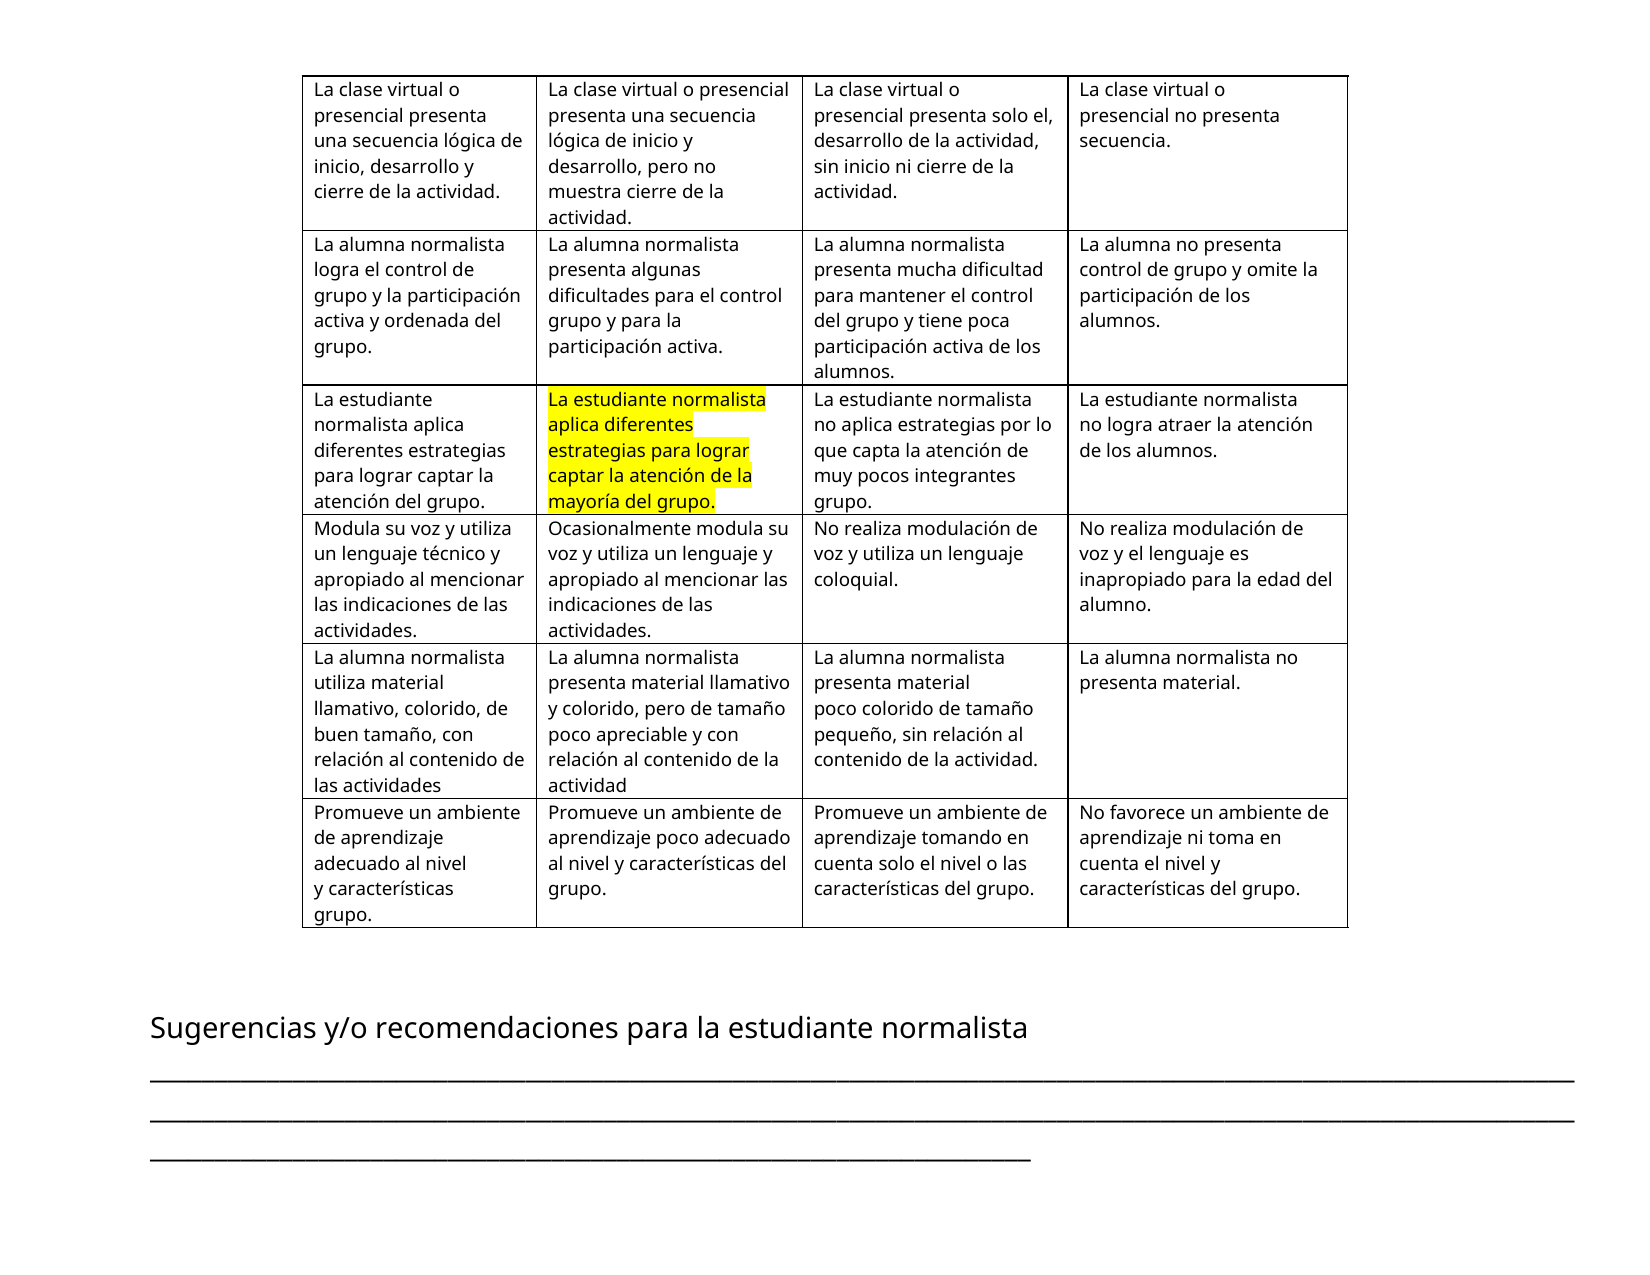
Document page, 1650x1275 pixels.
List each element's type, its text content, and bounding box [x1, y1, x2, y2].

table_cell Modula su voz y utiliza un lenguaje técnico y apropiado al mencionar las indicaciones de las actividades. [303, 515, 536, 643]
table_cell No realiza modulación de voz y utiliza un lenguaje coloquial. [803, 515, 1067, 643]
text Sugerencias y/o recomendaciones para la estudiante normalista [150, 1007, 1575, 1047]
table_cell La estudiante normalista no logra atraer la atención de los alumnos. [1069, 386, 1347, 513]
table_cell La clase virtual o presencial presenta solo el, desarrollo de la actividad, sin inicio ni cierre de la actividad. [803, 77, 1067, 230]
table_cell La clase virtual o presencial presenta una secuencia lógica de inicio y desarrollo, pero no muestra cierre de la actividad. [537, 77, 802, 230]
table_cell La clase virtual o presencial presenta una secuencia lógica de inicio, desarrollo y cierre de la actividad. [303, 77, 536, 230]
table_cell La alumna normalista presenta material poco colorido de tamaño pequeño, sin relación al contenido de la actividad. [803, 644, 1067, 797]
text ________________________________________________________________________________________________________________________________________________________________________________________________________________________________________________________________________________________________ [150, 1047, 1575, 1166]
table_cell Promueve un ambiente de aprendizaje poco adecuado al nivel y características del grupo. [537, 799, 802, 927]
table_cell No realiza modulación de voz y el lenguaje es inapropiado para la edad del alumno. [1069, 515, 1347, 643]
table_cell La clase virtual o presencial no presenta secuencia. [1069, 77, 1347, 230]
table_cell Promueve un ambiente de aprendizaje adecuado al nivel y características grupo. [303, 799, 536, 927]
table_cell La estudiante normalista no aplica estrategias por lo que capta la atención de muy pocos integrantes grupo. [803, 386, 1067, 513]
table_cell La alumna normalista utiliza material llamativo, colorido, de buen tamaño, con relación al contenido de las actividades [303, 644, 536, 797]
table_cell La alumna normalista presenta material llamativo y colorido, pero de tamaño poco apreciable y con relación al contenido de la actividad [537, 644, 802, 797]
table_cell La alumna normalista presenta mucha dificultad para mantener el control del grupo y tiene poca participación activa de los alumnos. [803, 231, 1067, 384]
table_cell No favorece un ambiente de aprendizaje ni toma en cuenta el nivel y características del grupo. [1069, 799, 1347, 927]
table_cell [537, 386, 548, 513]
table_cell Promueve un ambiente de aprendizaje tomando en cuenta solo el nivel o las características del grupo. [803, 799, 1067, 927]
table_cell La alumna normalista presenta algunas dificultades para el control grupo y para la participación activa. [537, 231, 802, 384]
table_cell La alumna no presenta control de grupo y omite la participación de los alumnos. [1069, 231, 1347, 384]
table_cell La alumna normalista logra el control de grupo y la participación activa y ordenada del grupo. [303, 231, 536, 384]
table_cell La estudiante normalista aplica diferentes estrategias para lograr captar la atención del grupo. [303, 386, 536, 513]
table_cell La alumna normalista no presenta material. [1069, 644, 1347, 797]
table_cell Ocasionalmente modula su voz y utiliza un lenguaje y apropiado al mencionar las indicaciones de las actividades. [537, 515, 802, 643]
table_cell La estudiante normalista aplica diferentes estrategias para lograr captar la atención de la mayoría del grupo. [693, 386, 802, 513]
